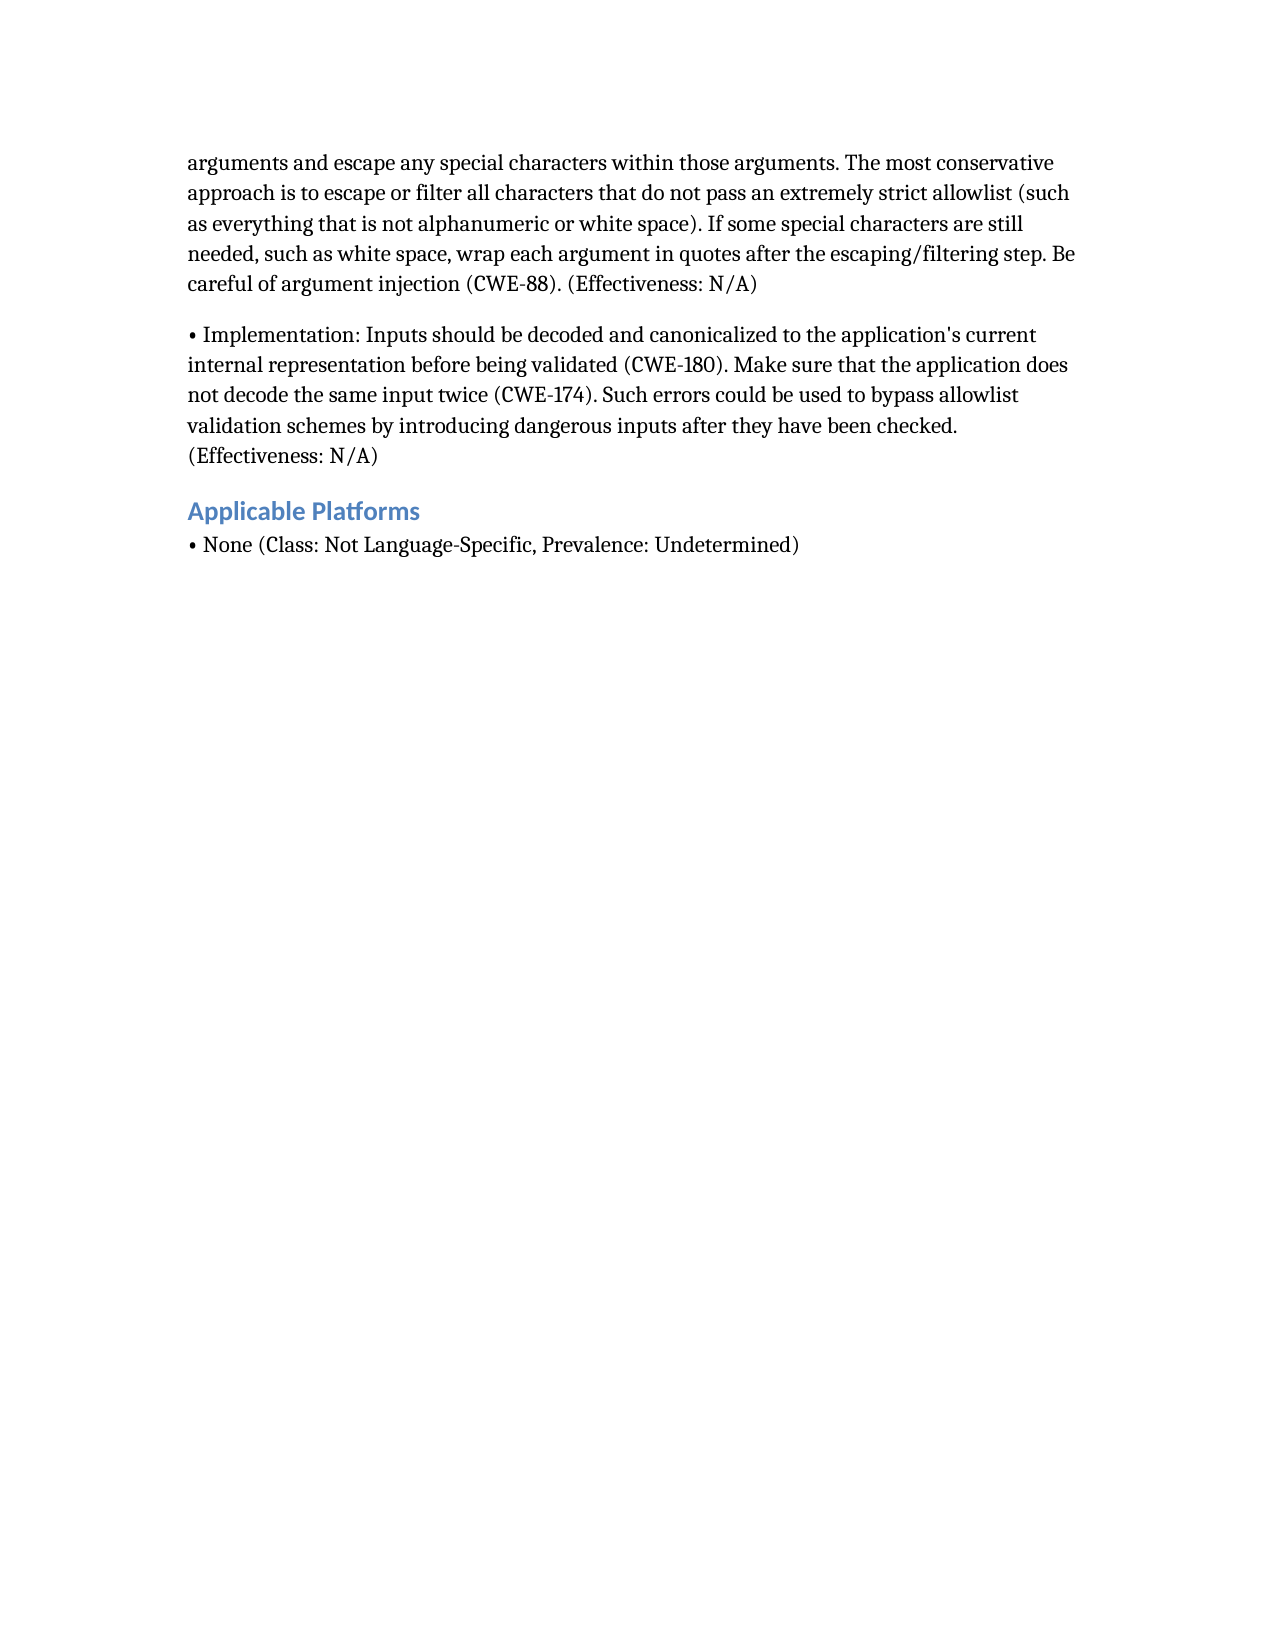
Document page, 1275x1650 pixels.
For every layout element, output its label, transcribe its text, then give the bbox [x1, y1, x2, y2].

text • None (Class: Not Language-Specific, Prevalence: Undetermined) [187, 532, 1087, 558]
subtitle Applicable Platforms [187, 494, 1087, 527]
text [187, 150, 1087, 297]
text • Implementation: Inputs should be decoded and canonicalized to the application's current internal representation before being validated (CWE-180). Make sure that the application does not decode the same input twice (CWE-174). Such errors could be used to bypass allowlist validation schemes by introducing dangerous inputs after they have been checked. (Effectiveness: N/A) [187, 322, 1087, 469]
